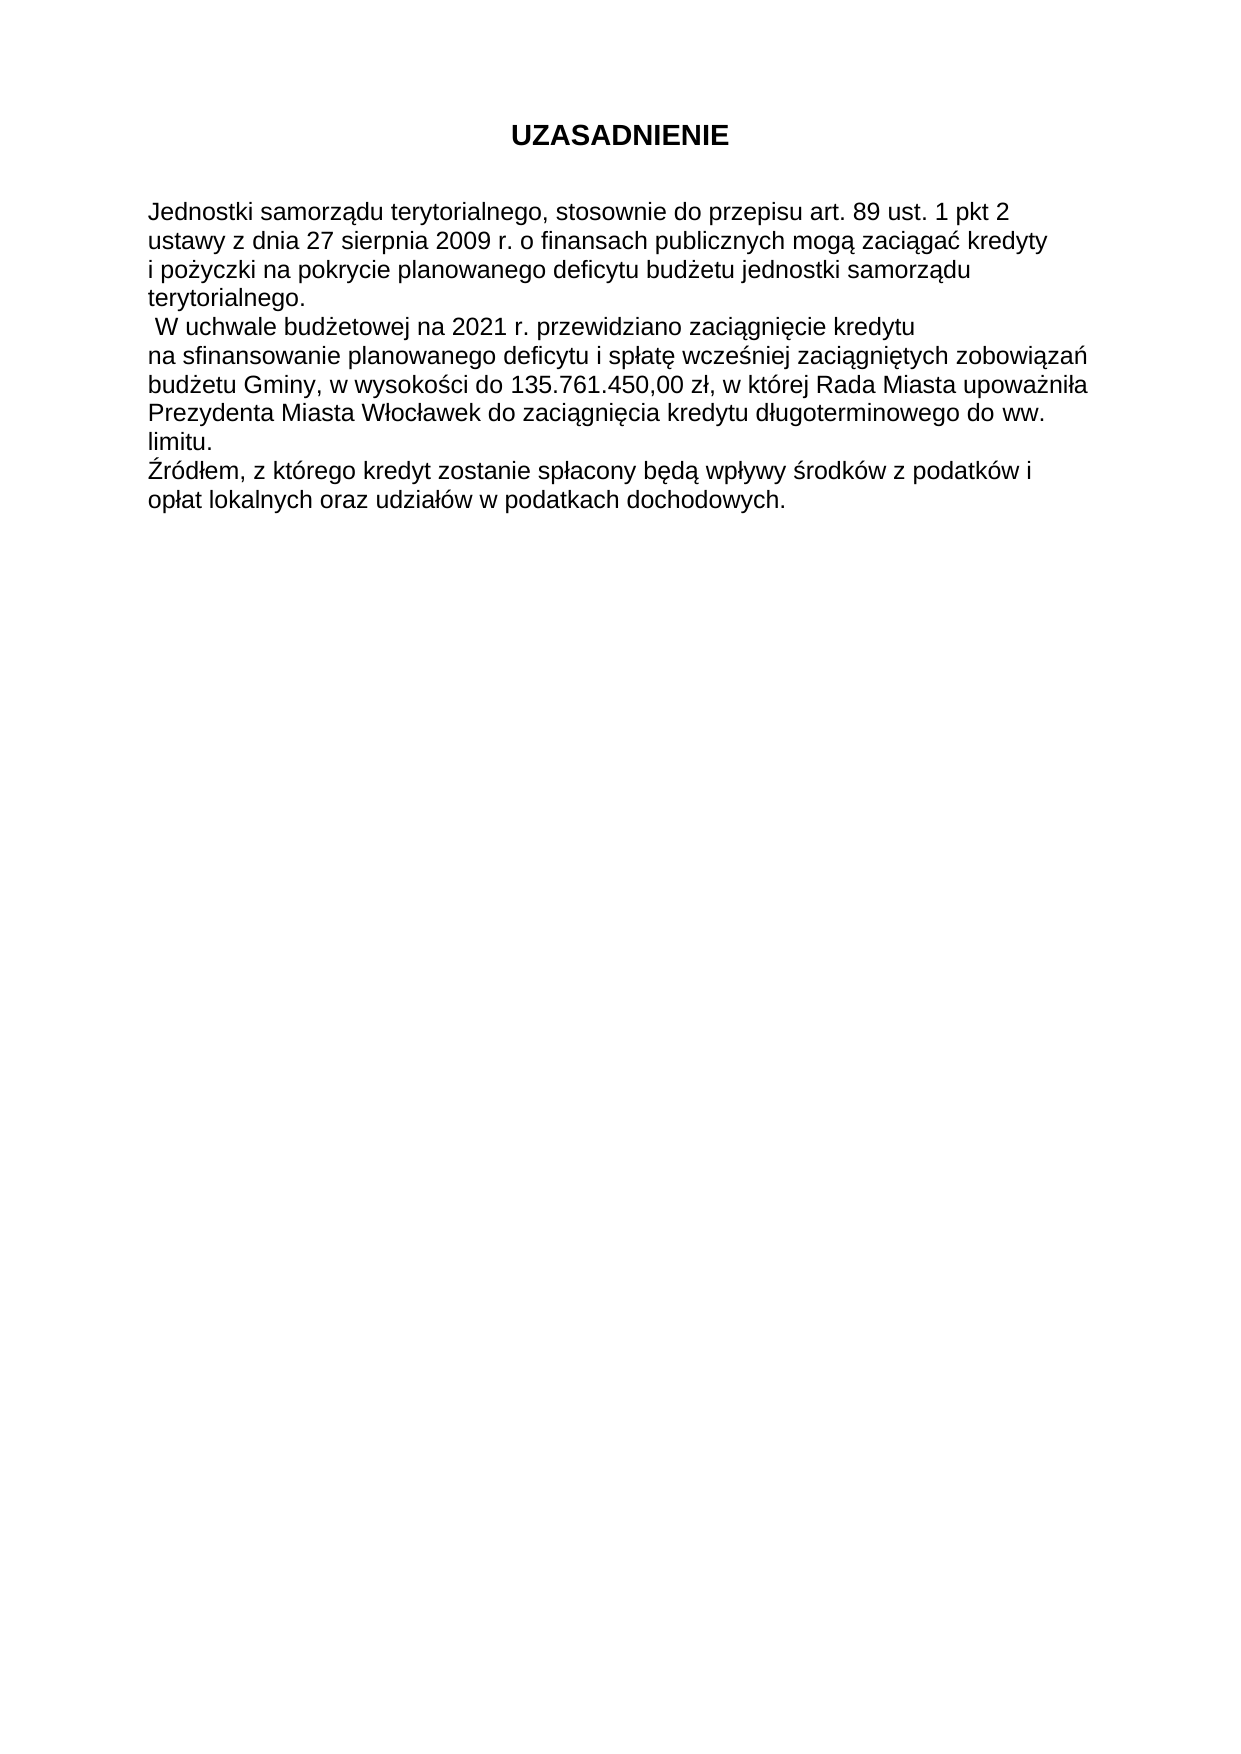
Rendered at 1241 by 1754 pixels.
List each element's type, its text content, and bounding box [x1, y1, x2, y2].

text Jednostki samorządu terytorialnego, stosownie do przepisu art. 89 ust. 1 pkt 2 ustawy z dnia 27 sierpnia 2009 r. o finansach publicznych mogą zaciągać kredyty i pożyczki na pokrycie planowanego deficytu budżetu jednostki samorządu terytorialnego. [148, 197, 1092, 312]
subtitle UZASADNIENIE [148, 118, 1092, 152]
text Źródłem, z którego kredyt zostanie spłacony będą wpływy środków z podatków i opłat lokalnych oraz udziałów w podatkach dochodowych. [148, 456, 1092, 513]
text W uchwale budżetowej na 2021 r. przewidziano zaciągnięcie kredytu na sfinansowanie planowanego deficytu i spłatę wcześniej zaciągniętych zobowiązań budżetu Gminy, w wysokości do 135.761.450,00 zł, w której Rada Miasta upoważniła Prezydenta Miasta Włocławek do zaciągnięcia kredytu długoterminowego do ww. limitu. [148, 312, 1092, 456]
